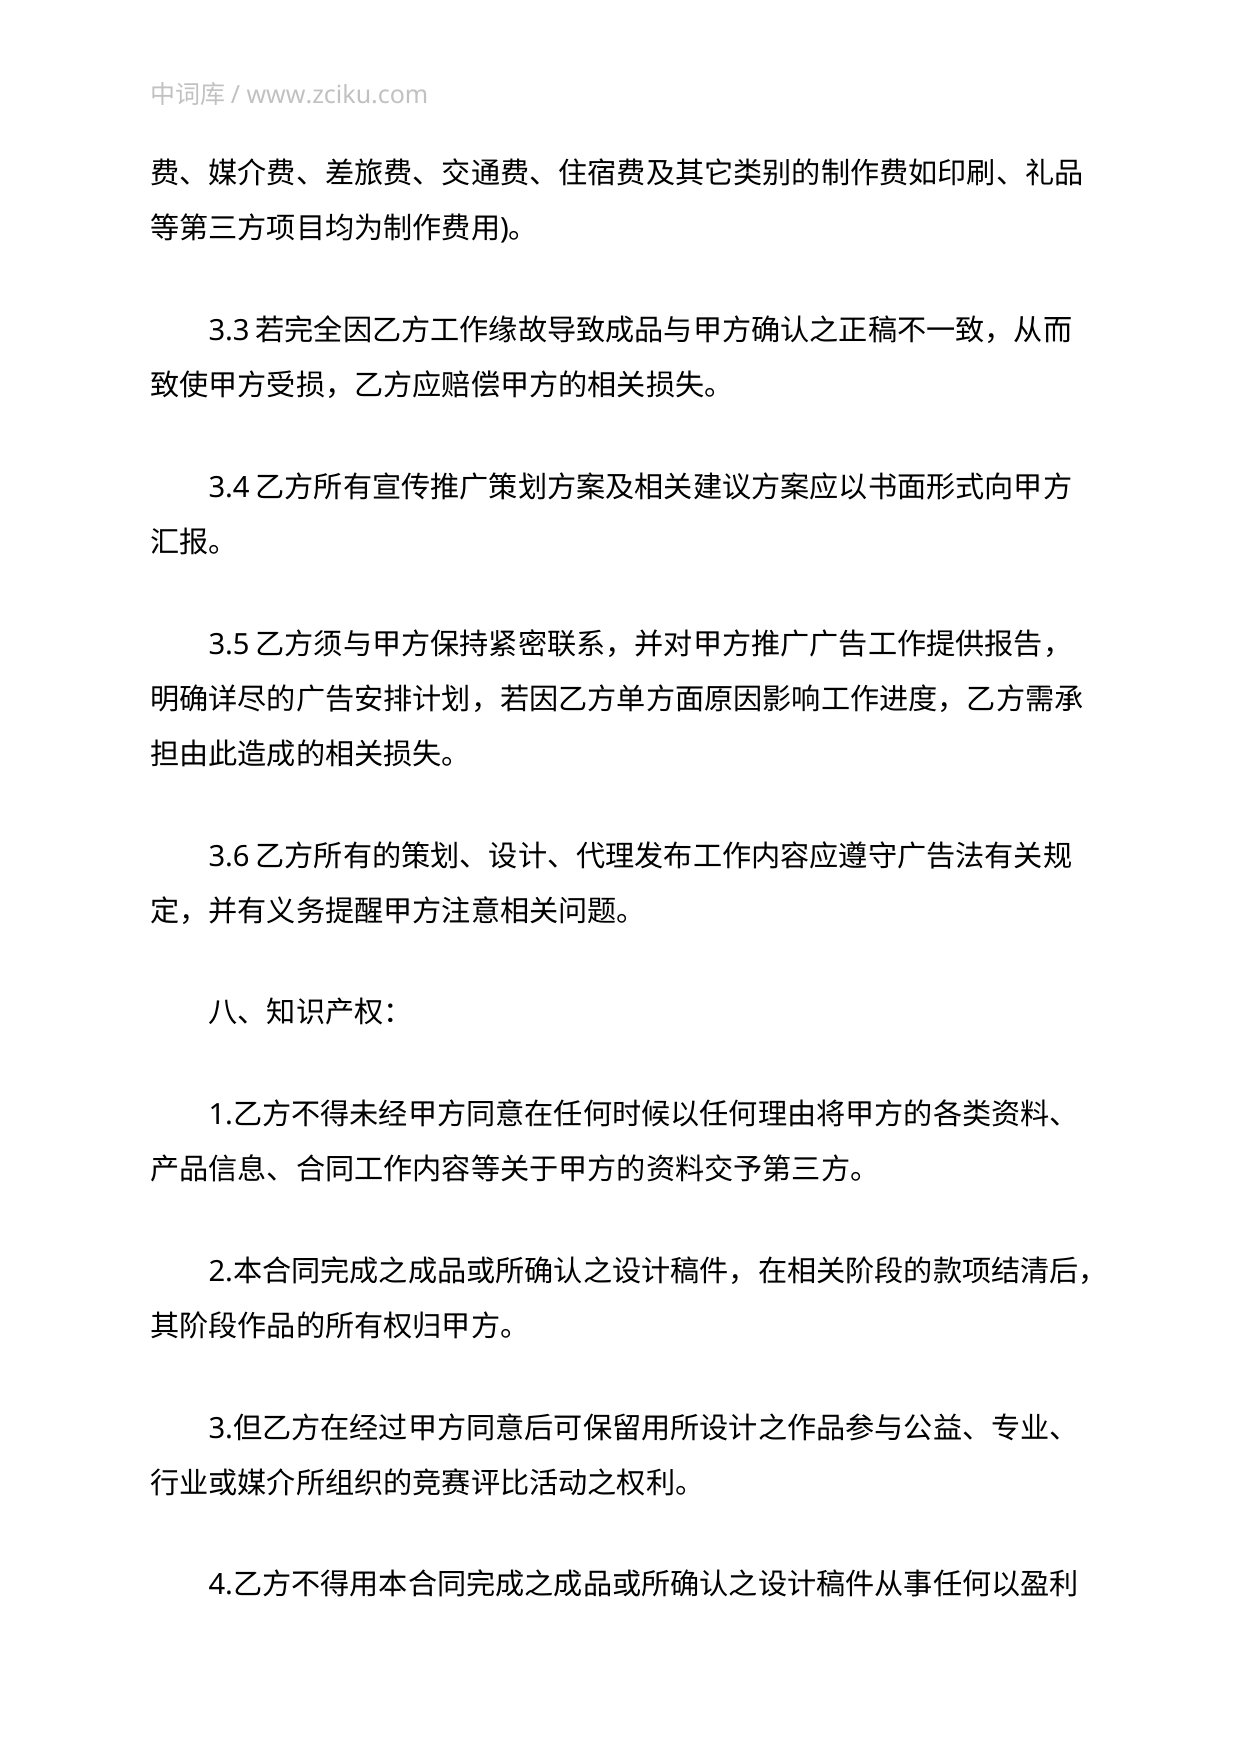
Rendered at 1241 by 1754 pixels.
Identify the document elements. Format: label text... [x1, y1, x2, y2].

text 3.4乙方所有宣传推广策划方案及相关建议方案应以书面形式向甲方汇报。 [150, 464, 1090, 561]
text 1.乙方不得未经甲方同意在任何时候以任何理由将甲方的各类资料、产品信息、合同工作内容等关于甲方的资料交予第三方。 [150, 1091, 1090, 1188]
text 3.3若完全因乙方工作缘故导致成品与甲方确认之正稿不一致，从而致使甲方受损，乙方应赔偿甲方的相关损失。 [150, 307, 1090, 404]
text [150, 150, 1090, 247]
text 3.5乙方须与甲方保持紧密联系，并对甲方推广广告工作提供报告，明确详尽的广告安排计划，若因乙方单方面原因影响工作进度，乙方需承担由此造成的相关损失。 [150, 620, 1090, 773]
text 3.6乙方所有的策划、设计、代理发布工作内容应遵守广告法有关规定，并有义务提醒甲方注意相关问题。 [150, 832, 1090, 929]
text 3.但乙方在经过甲方同意后可保留用所设计之作品参与公益、专业、行业或媒介所组织的竞赛评比活动之权利。 [150, 1404, 1090, 1501]
text 2.本合同完成之成品或所确认之设计稿件，在相关阶段的款项结清后，其阶段作品的所有权归甲方。 [150, 1247, 1090, 1345]
text 八、知识产权： [150, 989, 1090, 1031]
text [150, 1561, 1090, 1603]
